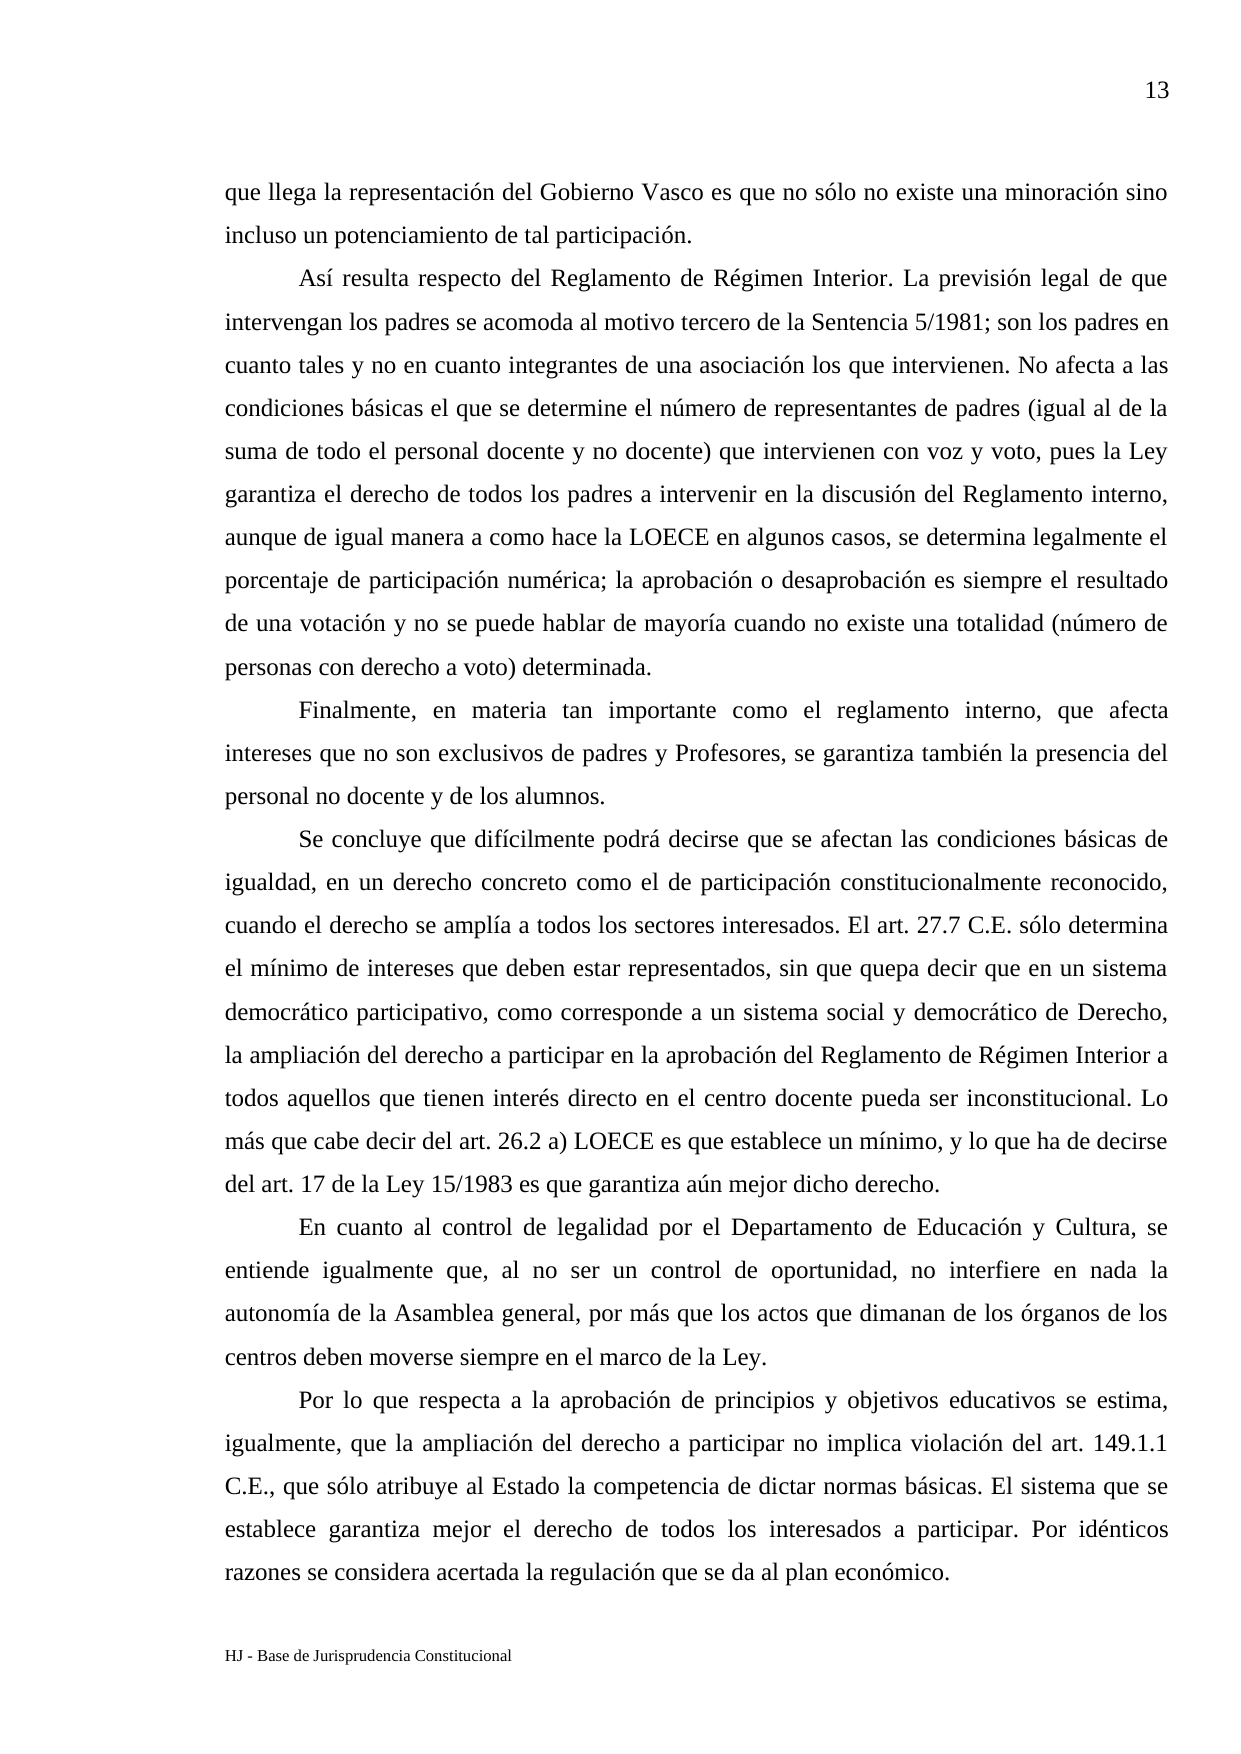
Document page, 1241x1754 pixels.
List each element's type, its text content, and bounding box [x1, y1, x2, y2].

text Por lo que respecta a la aprobación de principios y objetivos educativos se estima, igualmente, que la ampliación del derecho a participar no implica violación del art. 149.1.1 C.E., que sólo atribuye al Estado la competencia de dictar normas básicas. El sistema que se establece garantiza mejor el derecho de todos los interesados a participar. Por idénticos razones se considera acertada la regulación que se da al plan económico. [224, 1385, 1169, 1586]
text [224, 177, 1169, 249]
text Se concluye que difícilmente podrá decirse que se afectan las condiciones básicas de igualdad, en un derecho concreto como el de participación constitucionalmente reconocido, cuando el derecho se amplía a todos los sectores interesados. El art. 27.7 C.E. sólo determina el mínimo de intereses que deben estar representados, sin que quepa decir que en un sistema democrático participativo, como corresponde a un sistema social y democrático de Derecho, la ampliación del derecho a participar en la aprobación del Reglamento de Régimen Interior a todos aquellos que tienen interés directo en el centro docente pueda ser inconstitucional. Lo más que cabe decir del art. 26.2 a) LOECE es que establece un mínimo, y lo que ha de decirse del art. 17 de la Ley 15/1983 es que garantiza aún mejor dicho derecho. [224, 824, 1169, 1198]
text Finalmente, en materia tan importante como el reglamento interno, que afecta intereses que no son exclusivos de padres y Profesores, se garantiza también la presencia del personal no docente y de los alumnos. [224, 695, 1169, 810]
text Así resulta respecto del Reglamento de Régimen Interior. La previsión legal de que intervengan los padres se acomoda al motivo tercero de la Sentencia 5/1981; son los padres en cuanto tales y no en cuanto integrantes de una asociación los que intervienen. No afecta a las condiciones básicas el que se determine el número de representantes de padres (igual al de la suma de todo el personal docente y no docente) que intervienen con voz y voto, pues la Ley garantiza el derecho de todos los padres a intervenir en la discusión del Reglamento interno, aunque de igual manera a como hace la LOECE en algunos casos, se determina legalmente el porcentaje de participación numérica; la aprobación o desaprobación es siempre el resultado de una votación y no se puede hablar de mayoría cuando no existe una totalidad (número de personas con derecho a voto) determinada. [224, 263, 1169, 680]
text En cuanto al control de legalidad por el Departamento de Educación y Cultura, se entiende igualmente que, al no ser un control de oportunidad, no interfiere en nada la autonomía de la Asamblea general, por más que los actos que dimanan de los órganos de los centros deben moverse siempre en el marco de la Ley. [224, 1212, 1169, 1370]
